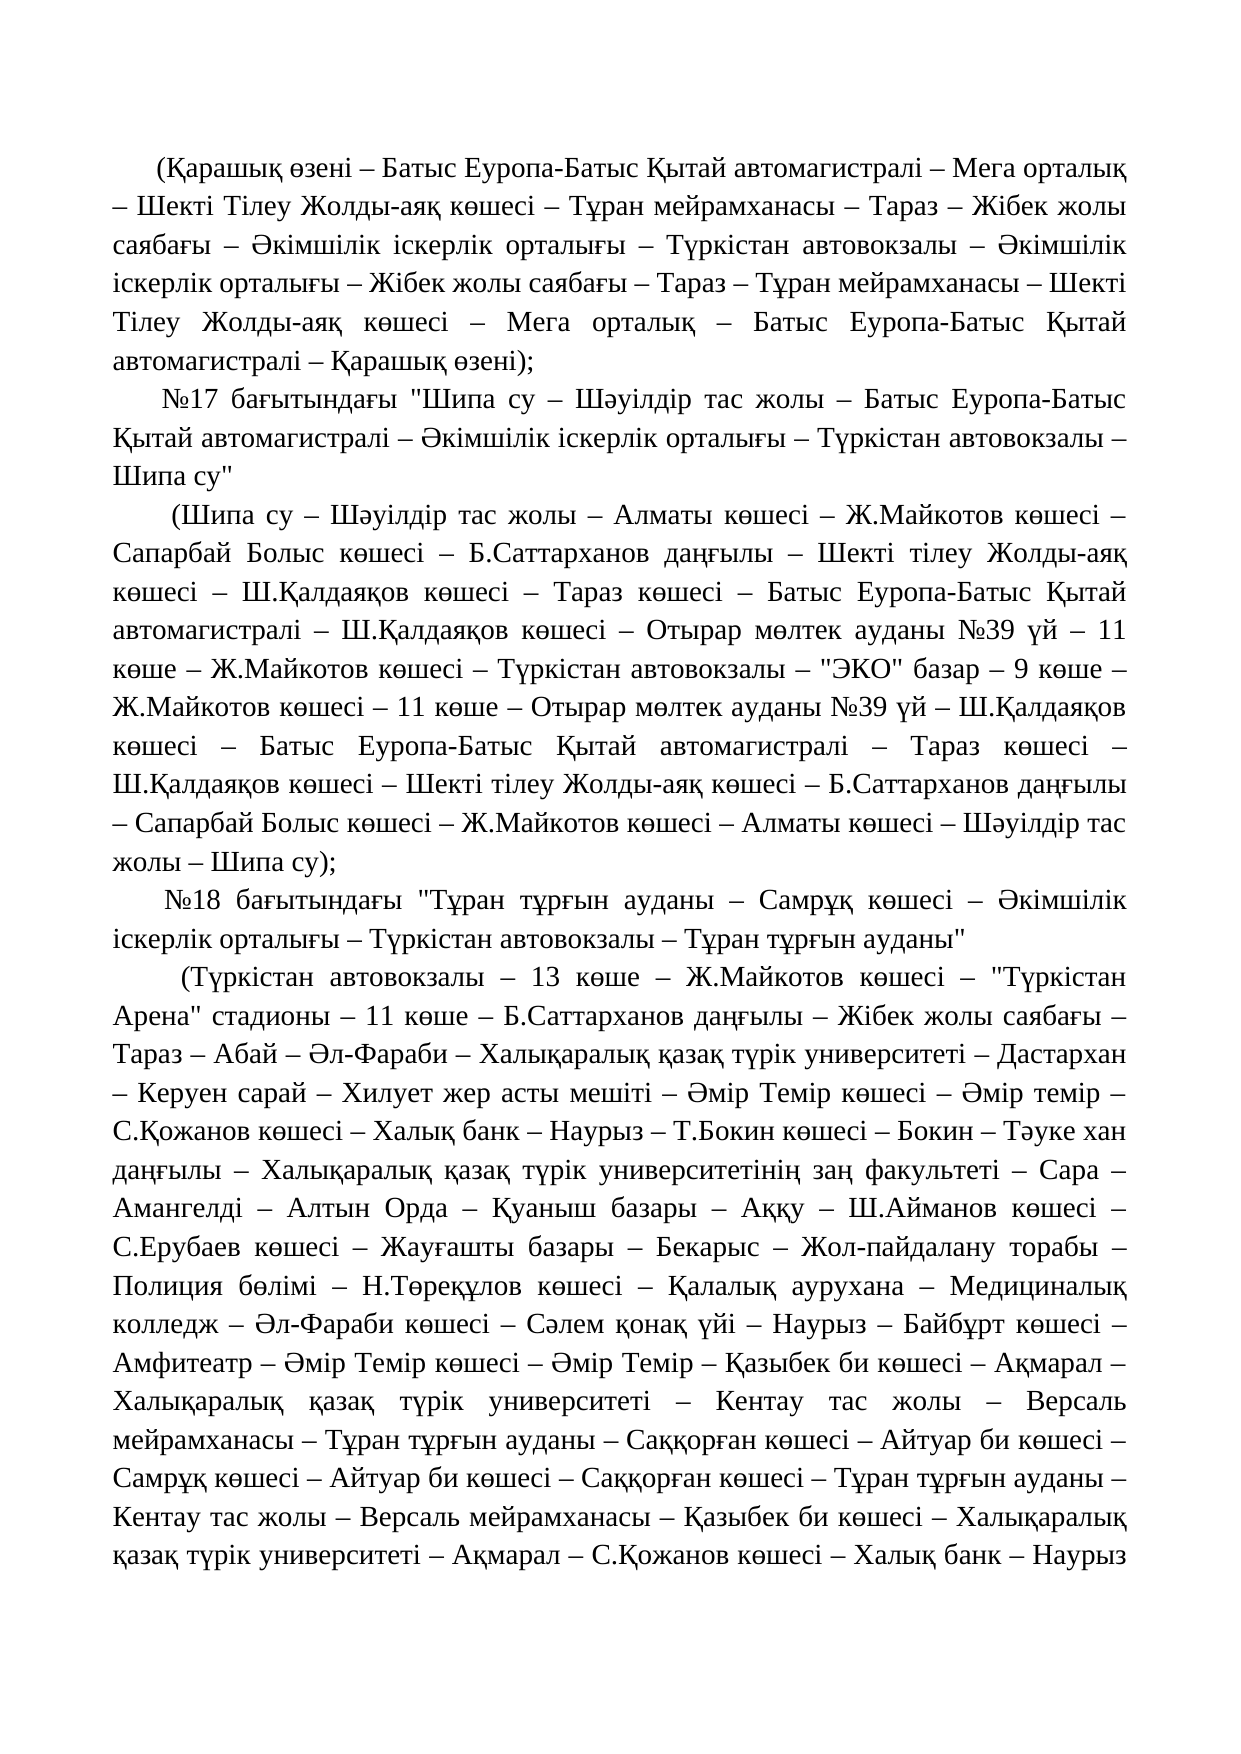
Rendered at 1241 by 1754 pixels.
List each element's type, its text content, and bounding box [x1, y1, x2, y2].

text №17 бағытындағы "Шипа су – Шәуілдір тас жолы – Батыс Еуропа-Батыс Қытай автомагистралі – Әкімшілік іскерлік орталығы – Түркістан автовокзалы – Шипа су" [112, 381, 1128, 492]
text №18 бағытындағы "Тұран тұрғын ауданы – Самрұқ көшесі – Әкімшілік іскерлік орталығы – Түркістан автовокзалы – Тұран тұрғын ауданы" [112, 882, 1128, 954]
text (Қарашық өзені – Батыс Еуропа-Батыс Қытай автомагистралі – Мега орталық – Шекті Тілеу Жолды-аяқ көшесі – Тұран мейрамханасы – Тараз – Жібек жолы саябағы – Әкімшілік іскерлік орталығы – Түркістан автовокзалы – Әкімшілік іскерлік орталығы – Жібек жолы саябағы – Тараз – Тұран мейрамханасы – Шекті Тілеу Жолды-аяқ көшесі – Мега орталық – Батыс Еуропа-Батыс Қытай автомагистралі – Қарашық өзені); [112, 150, 1128, 376]
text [112, 959, 1128, 1571]
text (Шипа су – Шәуілдір тас жолы – Алматы көшесі – Ж.Майкотов көшесі – Сапарбай Болыс көшесі – Б.Саттарханов даңғылы – Шекті тілеу Жолды-аяқ көшесі – Ш.Қалдаяқов көшесі – Тараз көшесі – Батыс Еуропа-Батыс Қытай автомагистралі – Ш.Қалдаяқов көшесі – Отырар мөлтек ауданы №39 үй – 11 көше – Ж.Майкотов көшесі – Түркістан автовокзалы – "ЭКО" базар – 9 көше – Ж.Майкотов көшесі – 11 көше – Отырар мөлтек ауданы №39 үй – Ш.Қалдаяқов көшесі – Батыс Еуропа-Батыс Қытай автомагистралі – Тараз көшесі – Ш.Қалдаяқов көшесі – Шекті тілеу Жолды-аяқ көшесі – Б.Саттарханов даңғылы – Сапарбай Болыс көшесі – Ж.Майкотов көшесі – Алматы көшесі – Шәуілдір тас жолы – Шипа су); [112, 497, 1128, 877]
